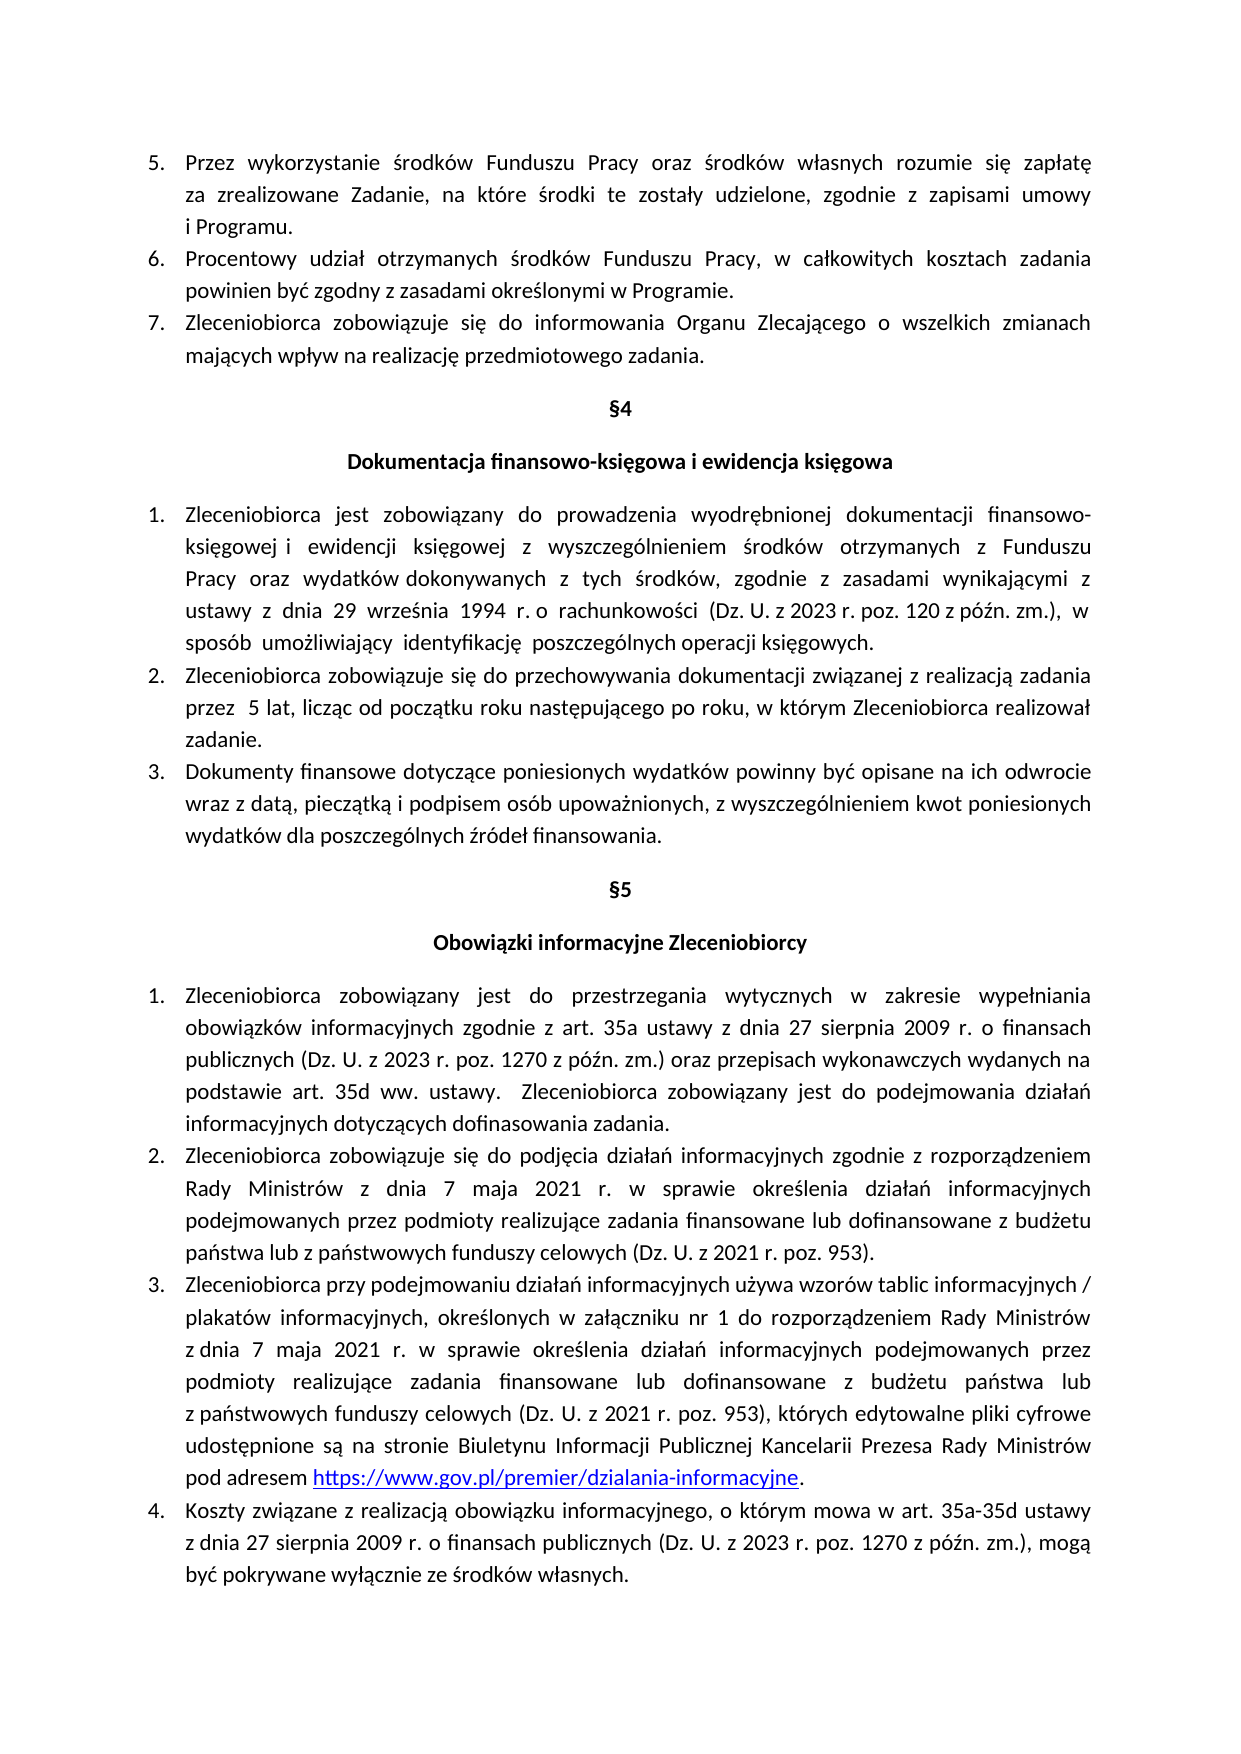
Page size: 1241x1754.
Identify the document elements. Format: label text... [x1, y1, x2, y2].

list Przez wykorzystanie środków Funduszu Pracy oraz środków własnych rozumie się zapłatę za zrealizowane Zadanie, na które środki te zostały udzielone, zgodnie z zapisami umowy i Programu. [148, 148, 1093, 240]
text §5 [148, 875, 1093, 903]
list Zleceniobiorca jest zobowiązany do prowadzenia wyodrębnionej dokumentacji finansowo-księgowej i ewidencji księgowej z wyszczególnieniem środków otrzymanych z Funduszu Pracy oraz wydatków dokonywanych z tych środków, zgodnie z zasadami wynikającymi z ustawy z dnia 29 września 1994 r. o rachunkowości (Dz. U. z 2023 r. poz. 120 z późn. zm.), w sposób umożliwiający identyfikację poszczególnych operacji księgowych. [148, 500, 1093, 657]
list Zleceniobiorca zobowiązuje się do podjęcia działań informacyjnych zgodnie z rozporządzeniem Rady Ministrów z dnia 7 maja 2021 r. w sprawie określenia działań informacyjnych podejmowanych przez podmioty realizujące zadania finansowane lub dofinansowane z budżetu państwa lub z państwowych funduszy celowych (Dz. U. z 2021 r. poz. 953). [148, 1142, 1093, 1266]
list Procentowy udział otrzymanych środków Funduszu Pracy, w całkowitych kosztach zadania powinien być zgodny z zasadami określonymi w Programie. [148, 244, 1093, 304]
list Zleceniobiorca przy podejmowaniu działań informacyjnych używa wzorów tablic informacyjnych / plakatów informacyjnych, określonych w załączniku nr 1 do rozporządzeniem Rady Ministrów z dnia 7 maja 2021 r. w sprawie określenia działań informacyjnych podejmowanych przez podmioty realizujące zadania finansowane lub dofinansowane z budżetu państwa lub z państwowych funduszy celowych (Dz. U. z 2021 r. poz. 953), których edytowalne pliki cyfrowe udostępnione są na stronie Biuletynu Informacji Publicznej Kancelarii Prezesa Rady Ministrów pod adresem https://www.gov.pl/premier/dzialania-informacyjne. [148, 1270, 1093, 1492]
list Zleceniobiorca zobowiązuje się do informowania Organu Zlecającego o wszelkich zmianach mających wpływ na realizację przedmiotowego zadania. [148, 308, 1093, 369]
text §4 [148, 394, 1093, 422]
list Zleceniobiorca zobowiązuje się do przechowywania dokumentacji związanej z realizacją zadania przez 5 lat, licząc od początku roku następującego po roku, w którym Zleceniobiorca realizował zadanie. [148, 661, 1093, 753]
text Obowiązki informacyjne Zleceniobiorcy [148, 928, 1093, 956]
list Zleceniobiorca zobowiązany jest do przestrzegania wytycznych w zakresie wypełniania obowiązków informacyjnych zgodnie z art. 35a ustawy z dnia 27 sierpnia 2009 r. o finansach publicznych (Dz. U. z 2023 r. poz. 1270 z późn. zm.) oraz przepisach wykonawczych wydanych na podstawie art. 35d ww. ustawy. Zleceniobiorca zobowiązany jest do podejmowania działań informacyjnych dotyczących dofinasowania zadania. [148, 981, 1093, 1137]
list Koszty związane z realizacją obowiązku informacyjnego, o którym mowa w art. 35a-35d ustawy z dnia 27 sierpnia 2009 r. o finansach publicznych (Dz. U. z 2023 r. poz. 1270 z późn. zm.), mogą być pokrywane wyłącznie ze środków własnych. [148, 1496, 1093, 1588]
list Dokumenty finansowe dotyczące poniesionych wydatków powinny być opisane na ich odwrocie wraz z datą, pieczątką i podpisem osób upoważnionych, z wyszczególnieniem kwot poniesionych wydatków dla poszczególnych źródeł finansowania. [148, 757, 1093, 850]
text Dokumentacja finansowo-księgowa i ewidencja księgowa [148, 447, 1093, 475]
